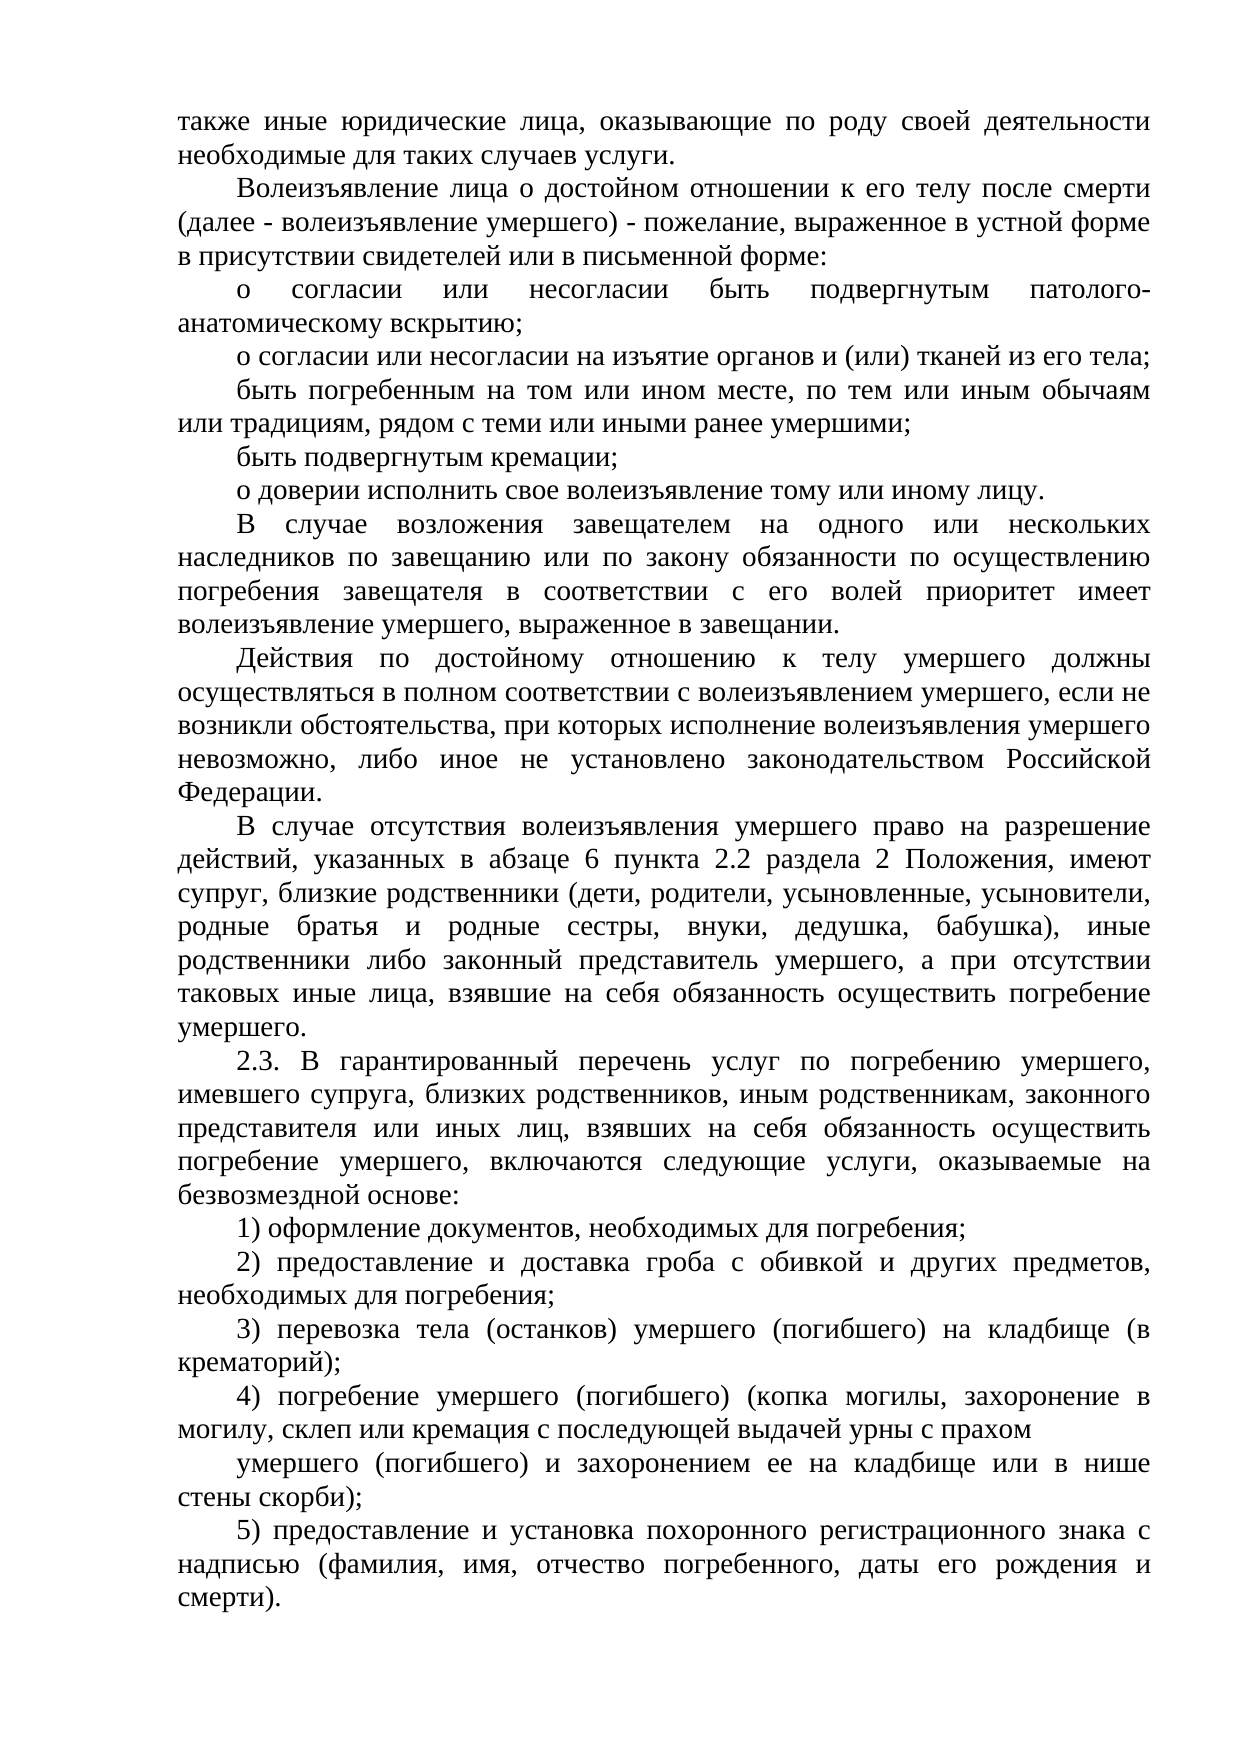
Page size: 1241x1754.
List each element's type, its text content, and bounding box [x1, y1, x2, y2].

text 4) погребение умершего (погибшего) (копка могилы, захоронение в могилу, склеп или кремация с последующей выдачей урны с прахом [177, 1378, 1152, 1445]
text 2) предоставление и доставка гроба с обивкой и других предметов, необходимых для погребения; [177, 1244, 1152, 1311]
text быть подвергнутым кремации; [177, 439, 1152, 472]
text о согласии или несогласии быть подвергнутым патолого-анатомическому вскрытию; [177, 271, 1152, 338]
text 3) перевозка тела (останков) умершего (погибшего) на кладбище (в крематорий); [177, 1311, 1152, 1378]
text о согласии или несогласии на изъятие органов и (или) тканей из его тела; [177, 338, 1152, 372]
text о доверии исполнить свое волеизъявление тому или иному лицу. [177, 472, 1152, 506]
text Волеизъявление лица о достойном отношении к его телу после смерти (далее - волеизъявление умершего) - пожелание, выраженное в устной форме в присутствии свидетелей или в письменной форме: [177, 171, 1152, 271]
text В случае отсутствия волеизъявления умершего право на разрешение действий, указанных в абзаце 6 пункта 2.2 раздела 2 Положения, имеют супруг, близкие родственники (дети, родители, усыновленные, усыновители, родные братья и родные сестры, внуки, дедушка, бабушка), иные родственники либо законный представитель умершего, а при отсутствии таковых иные лица, взявшие на себя обязанность осуществить погребение умершего. [177, 808, 1152, 1043]
text 2.3. В гарантированный перечень услуг по погребению умершего, имевшего супруга, близких родственников, иным родственникам, законного представителя или иных лиц, взявших на себя обязанность осуществить погребение умершего, включаются следующие услуги, оказываемые на безвозмездной основе: [177, 1043, 1152, 1210]
text В случае возложения завещателем на одного или нескольких наследников по завещанию или по закону обязанности по осуществлению погребения завещателя в соответствии с его волей приоритет имеет волеизъявление умершего, выраженное в завещании. [177, 506, 1152, 640]
text 5) предоставление и установка похоронного регистрационного знака с надписью (фамилия, имя, отчество погребенного, даты его рождения и смерти). [177, 1512, 1152, 1613]
text быть погребенным на том или ином месте, по тем или иным обычаям или традициям, рядом с теми или иными ранее умершими; [177, 372, 1152, 439]
text 1) оформление документов, необходимых для погребения; [177, 1210, 1152, 1244]
text умершего (погибшего) и захоронением ее на кладбище или в нише стены скорби); [177, 1445, 1152, 1512]
text Действия по достойному отношению к телу умершего должны осуществляться в полном соответствии с волеизъявлением умершего, если не возникли обстоятельства, при которых исполнение волеизъявления умершего невозможно, либо иное не установлено законодательством Российской Федерации. [177, 640, 1152, 808]
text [177, 103, 1152, 171]
